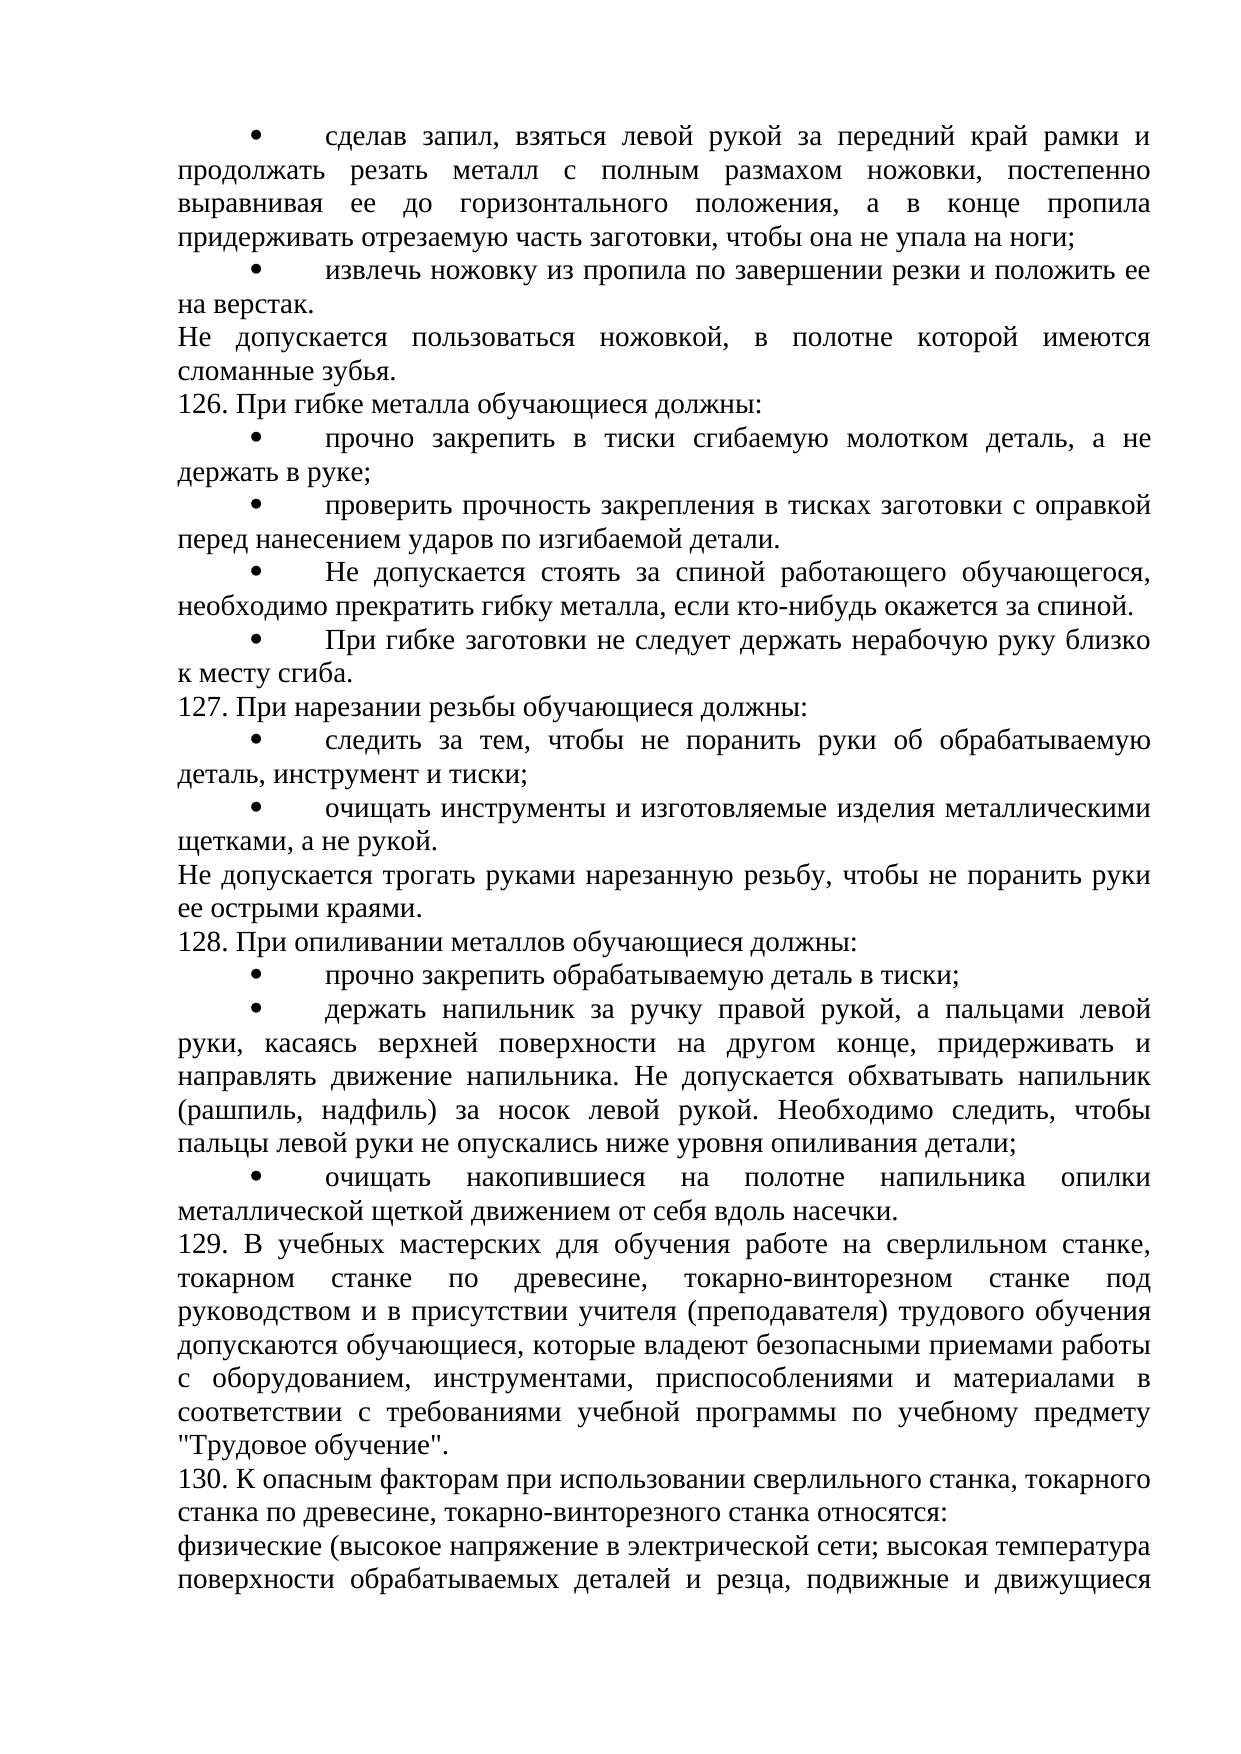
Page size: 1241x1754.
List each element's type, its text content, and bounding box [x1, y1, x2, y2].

list При гибке заготовки не следует держать нерабочую руку близко к месту сгиба. [177, 622, 1152, 689]
list очищать инструменты и изготовляемые изделия металлическими щетками, а не рукой. [177, 790, 1152, 857]
list прочно закрепить обрабатываемую деталь в тиски; [177, 957, 1152, 991]
text 128. При опиливании металлов обучающиеся должны: [177, 924, 1152, 957]
list следить за тем, чтобы не поранить руки об обрабатываемую деталь, инструмент и тиски; [177, 722, 1152, 790]
list сделав запил, взяться левой рукой за передний край рамки и продолжать резать металл с полным размахом ножовки, постепенно выравнивая ее до горизонтального положения, а в конце пропила придерживать отрезаемую часть заготовки, чтобы она не упала на ноги; [177, 118, 1152, 252]
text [177, 1528, 1152, 1595]
text Не допускается пользоваться ножовкой, в полотне которой имеются сломанные зубья. [177, 319, 1152, 387]
text 130. К опасным факторам при использовании сверлильного станка, токарного станка по древесине, токарно-винторезного станка относятся: [177, 1461, 1152, 1528]
list очищать накопившиеся на полотне напильника опилки металлической щеткой движением от себя вдоль насечки. [177, 1159, 1152, 1226]
text 129. В учебных мастерских для обучения работе на сверлильном станке, токарном станке по древесине, токарно-винторезном станке под руководством и в присутствии учителя (преподавателя) трудового обучения допускаются обучающиеся, которые владеют безопасными приемами работы с оборудованием, инструментами, приспособлениями и материалами в соответствии с требованиями учебной программы по учебному предмету "Трудовое обучение". [177, 1226, 1152, 1461]
list проверить прочность закрепления в тисках заготовки с оправкой перед нанесением ударов по изгибаемой детали. [177, 487, 1152, 554]
list извлечь ножовку из пропила по завершении резки и положить ее на верстак. [177, 252, 1152, 319]
text 127. При нарезании резьбы обучающиеся должны: [177, 689, 1152, 722]
list Не допускается стоять за спиной работающего обучающегося, необходимо прекратить гибку металла, если кто-нибудь окажется за спиной. [177, 554, 1152, 622]
list прочно закрепить в тиски сгибаемую молотком деталь, а не держать в руке; [177, 420, 1152, 487]
text 126. При гибке металла обучающиеся должны: [177, 387, 1152, 420]
list держать напильник за ручку правой рукой, а пальцами левой руки, касаясь верхней поверхности на другом конце, придерживать и направлять движение напильника. Не допускается обхватывать напильник (рашпиль, надфиль) за носок левой рукой. Необходимо следить, чтобы пальцы левой руки не опускались ниже уровня опиливания детали; [177, 991, 1152, 1159]
text Не допускается трогать руками нарезанную резьбу, чтобы не поранить руки ее острыми краями. [177, 857, 1152, 924]
